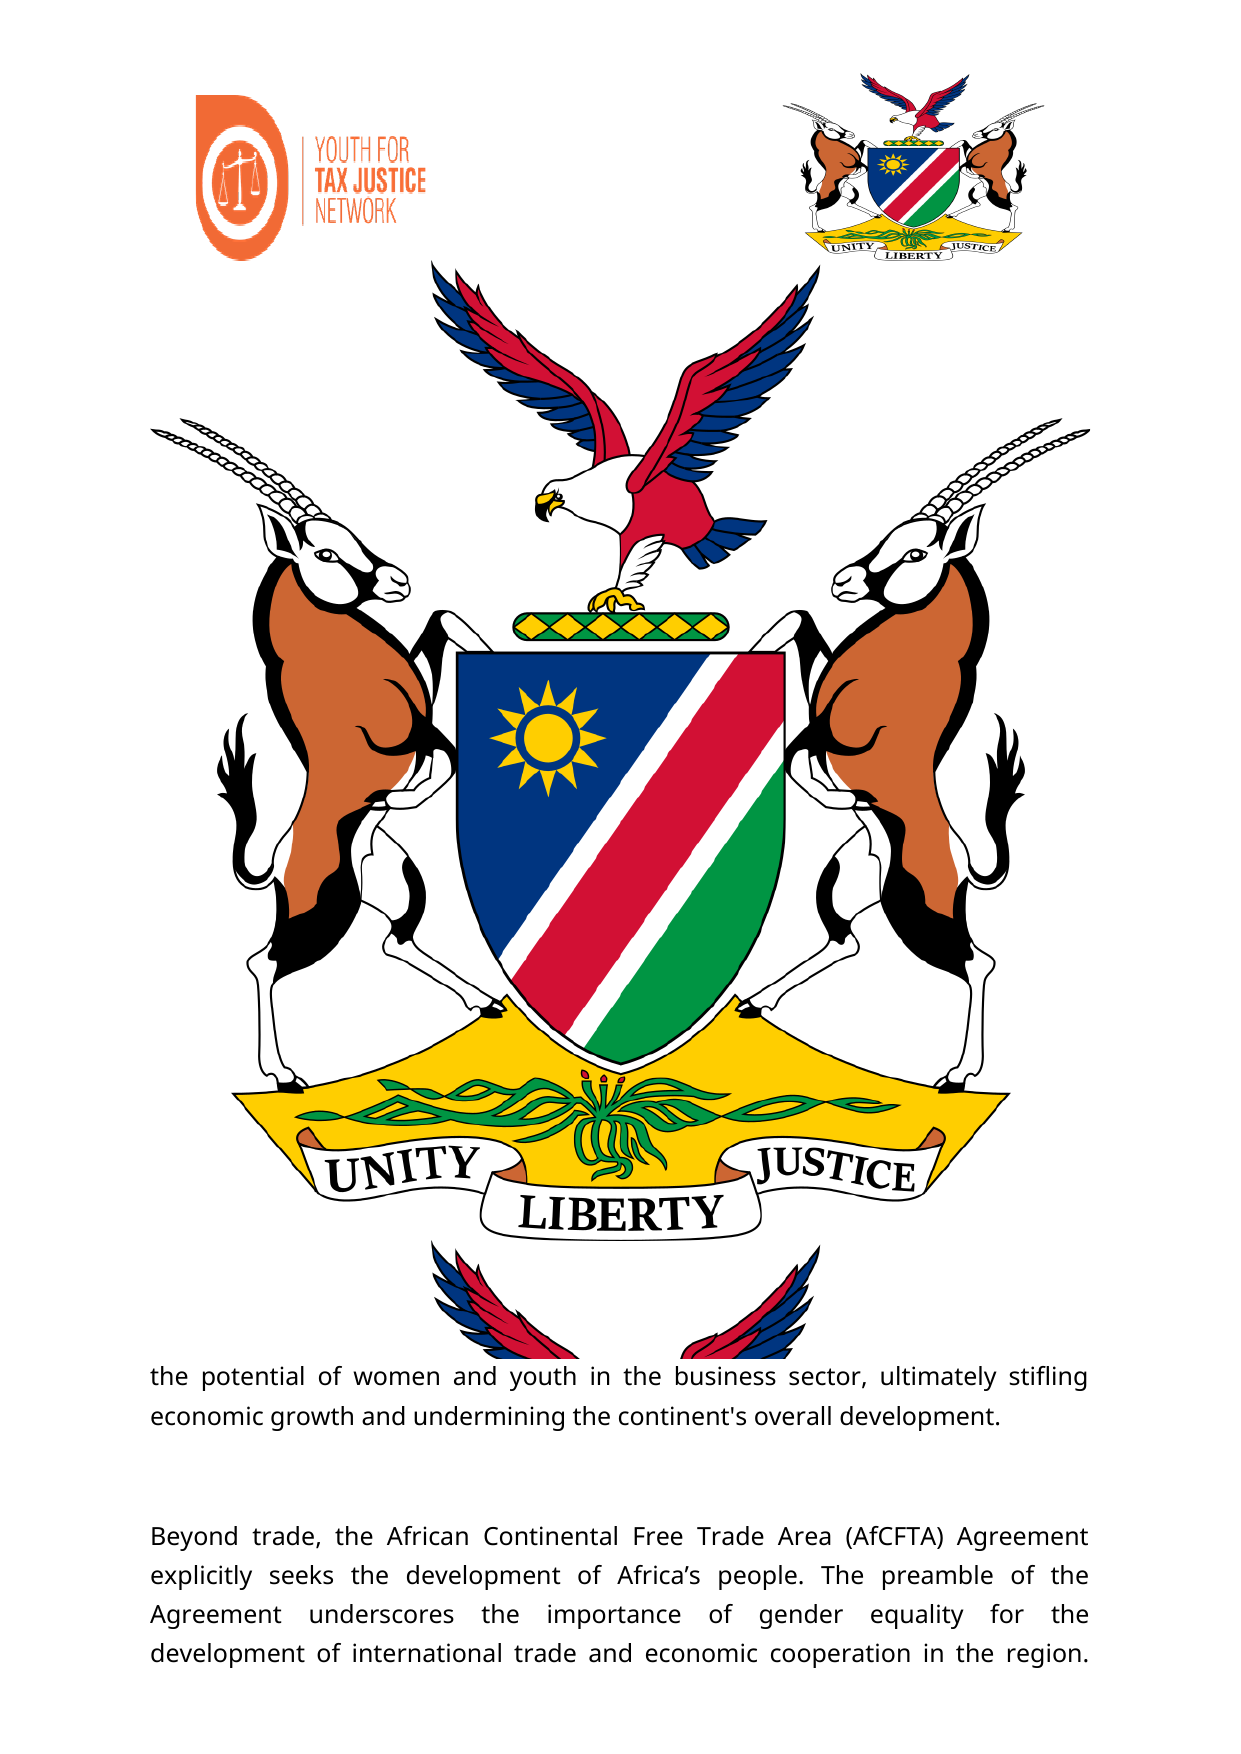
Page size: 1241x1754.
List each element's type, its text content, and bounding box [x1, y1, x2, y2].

picture [150, 73, 1091, 1359]
text Beyond trade, the African Continental Free Trade Area (AfCFTA) Agreement explicitly seeks the development of Africa’s people. The preamble of the Agreement underscores the importance of gender equality for the development of international trade and economic cooperation in the region. Under article 3(e), one of the general objectives aims to “promote and attain sustainable and inclusive socio-economic development, gender equality and structural transformation”. Article 27.2(d) of the Protocol on Trade in Services also makes explicit reference to improving the export capacity of formal and informal service suppliers, with particular attention to micro-, small- and medium-sized operators and “women and youth service suppliers”. These provisions clearly demonstrate the commitment of African countries to gender equality, women empowerment and youth development. As a result, the AfCFTA is expected to create new trading and entrepreneurial opportunities for women in the formal and informal economy across various sectors, including agriculture, manufacturing and services sectors. [150, 1518, 1090, 1670]
text Africa has the world's youngest population, with over 400 million young people aged 15 to 35 years. To spur Africa's economic progress and advance SDGs, the critical mass of youth and women remains the main anchor of the AfCFTA, which is the "Agenda 2063," the continent's development blueprint. This massive single continental market is expected to increase intra-African trade by 52.3 per cent, deepen continental integration, increase productivity, create more jobs, and avail substantial gender-balanced opportunities by including women and youth in Africa's trade liberalization. The World Bank estimates that the AfCFTA will increase Africa's income by $450 billion by 2035 and increase intra-African exports by more than 81 per cent. The AfCFTA will address the excessively high trade costs and steep tariff barriers in many countries that limit the potential of women and youth in the business sector, ultimately stifling economic growth and undermining the continent's overall development. [150, 1359, 1090, 1432]
